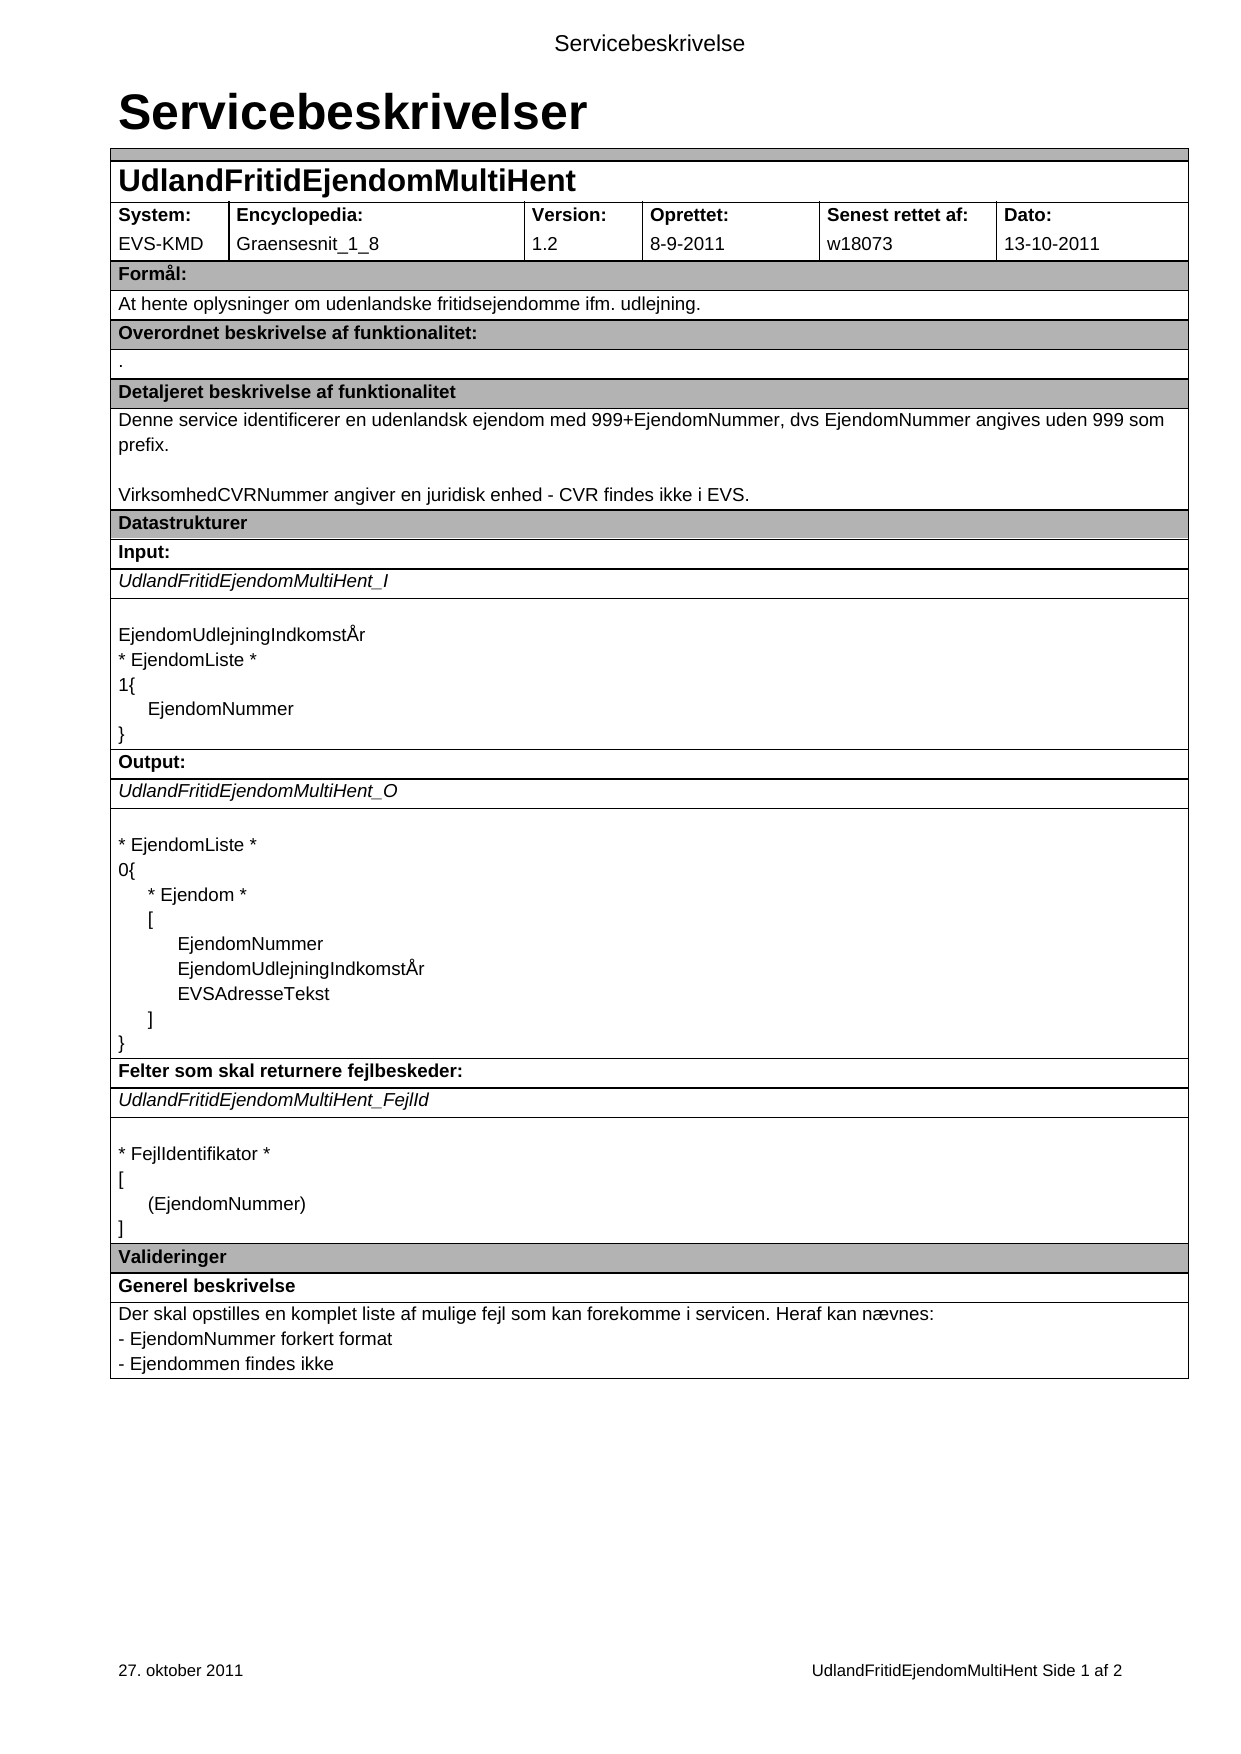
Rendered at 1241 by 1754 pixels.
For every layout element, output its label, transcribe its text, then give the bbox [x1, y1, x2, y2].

table_cell Senest rettet af: [820, 203, 996, 231]
table_cell Graensesnit_1_8 [230, 231, 524, 260]
table_cell EjendomUdlejningIndkomstÅr * EjendomListe * 1{ EjendomNummer } [111, 599, 1188, 748]
table_cell 8-9-2011 [643, 231, 819, 260]
table_cell UdlandFritidEjendomMultiHent [111, 162, 1188, 201]
table_cell 1.2 [525, 231, 642, 260]
text Servicebeskrivelser [118, 82, 1181, 140]
table_cell UdlandFritidEjendomMultiHent_FejlId [111, 1089, 1188, 1116]
table_cell Version: [525, 203, 642, 231]
table_cell * FejlIdentifikator * [ (EjendomNummer) ] [111, 1118, 1188, 1243]
table_cell Generel beskrivelse [111, 1274, 1188, 1302]
table_cell Formål: [111, 262, 1188, 290]
table_header [111, 149, 1188, 160]
table_cell Valideringer [111, 1244, 1188, 1272]
table_cell Encyclopedia: [230, 203, 524, 231]
table_cell w18073 [820, 231, 996, 260]
table_cell 13-10-2011 [997, 231, 1188, 260]
table_cell UdlandFritidEjendomMultiHent_I [111, 570, 1188, 597]
table_cell Der skal opstilles en komplet liste af mulige fejl som kan forekomme i servicen. Heraf kan nævnes: - EjendomNummer forkert format - Ejendommen findes ikke [111, 1303, 1188, 1378]
table_cell . [111, 350, 1188, 378]
table_cell Overordnet beskrivelse af funktionalitet: [111, 321, 1188, 349]
table_cell Datastrukturer [111, 511, 1188, 538]
table_cell Output: [111, 750, 1188, 778]
table_cell System: [111, 203, 228, 231]
table_cell * EjendomListe * 0{ * Ejendom * [ EjendomNummer EjendomUdlejningIndkomstÅr EVSAdresseTekst ] } [111, 809, 1188, 1057]
table_cell UdlandFritidEjendomMultiHent_O [111, 780, 1188, 807]
table_cell At hente oplysninger om udenlandske fritidsejendomme ifm. udlejning. [111, 291, 1188, 319]
table_cell Dato: [997, 203, 1188, 231]
table_cell Detaljeret beskrivelse af funktionalitet [111, 380, 1188, 408]
table_cell Oprettet: [643, 203, 819, 231]
table_cell Input: [111, 540, 1188, 568]
table_cell Felter som skal returnere fejlbeskeder: [111, 1059, 1188, 1087]
table_cell Denne service identificerer en udenlandsk ejendom med 999+EjendomNummer, dvs EjendomNummer angives uden 999 som prefix. VirksomhedCVRNummer angiver en juridisk enhed - CVR findes ikke i EVS. [111, 409, 1188, 509]
table_cell EVS-KMD [111, 231, 228, 260]
